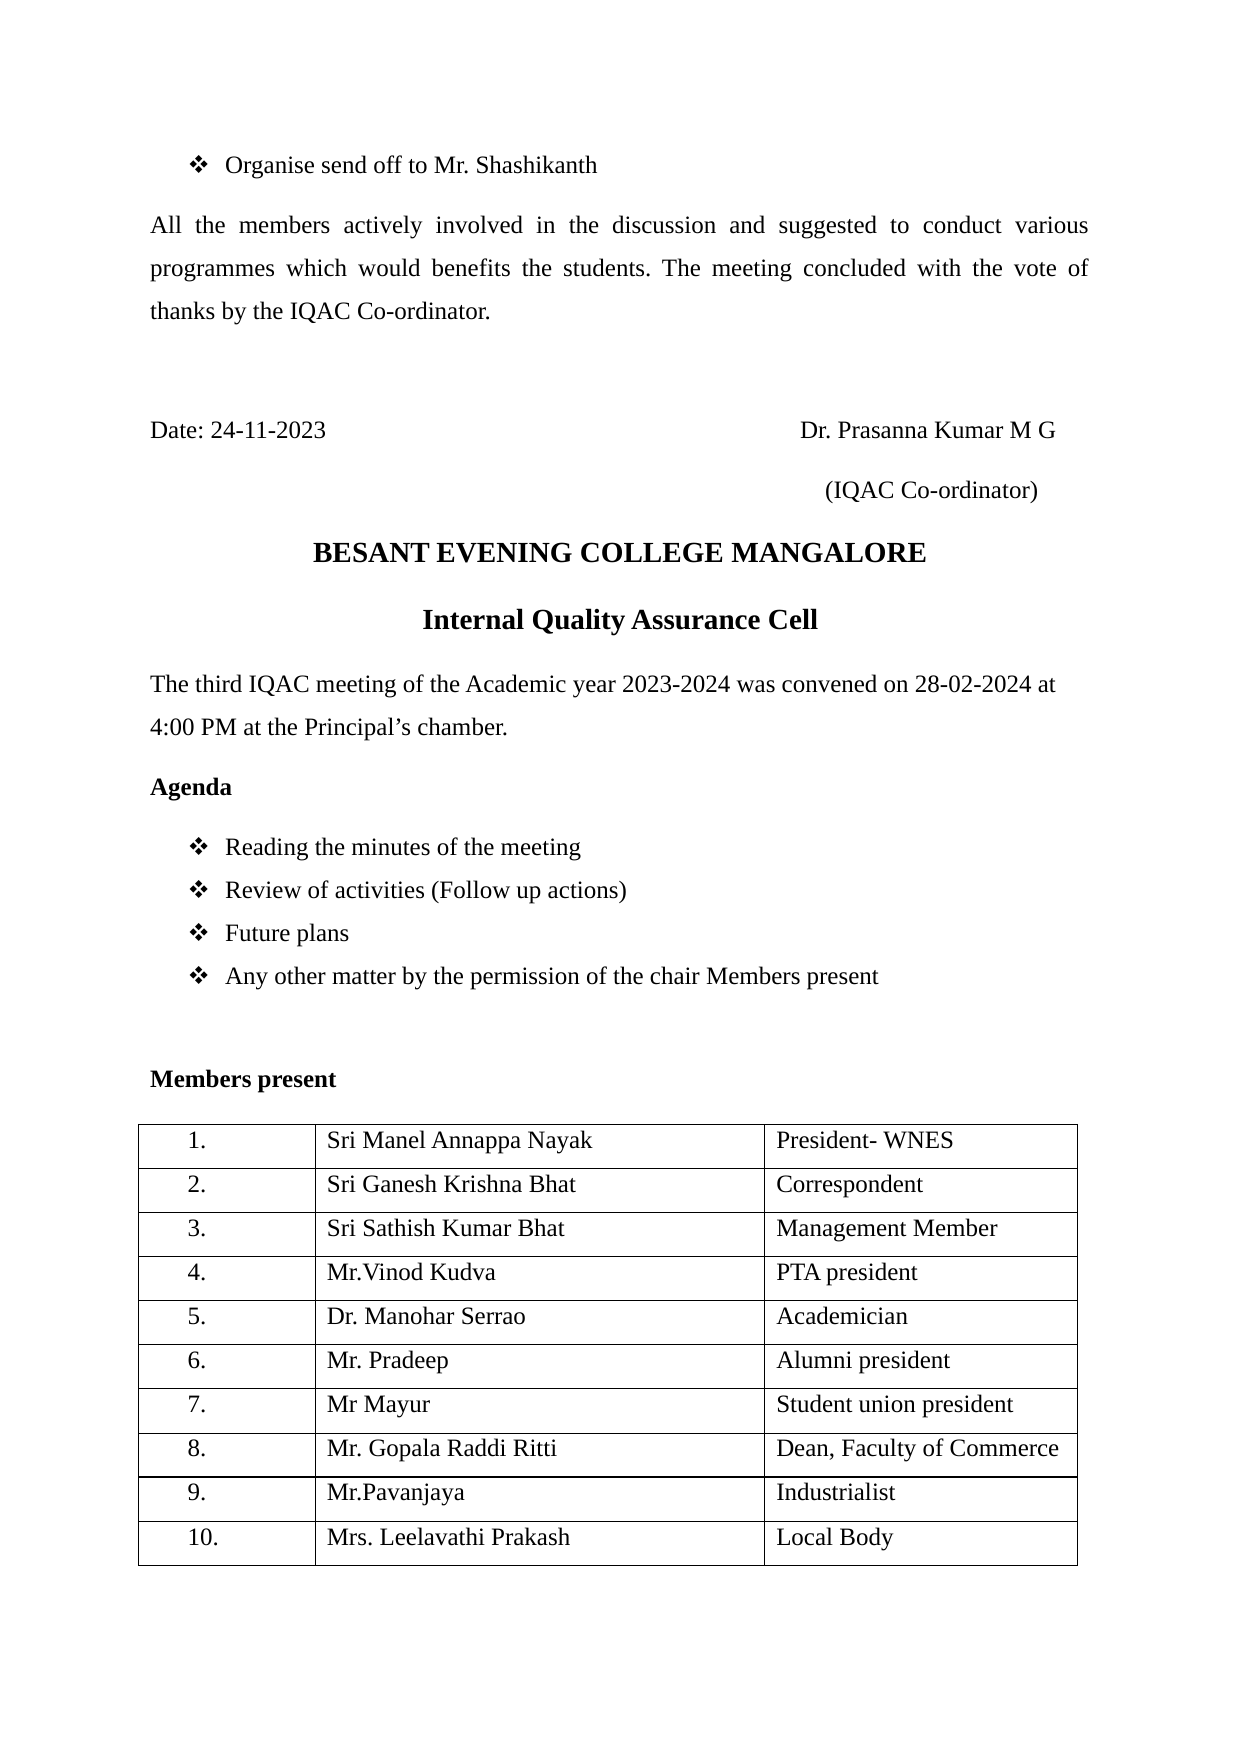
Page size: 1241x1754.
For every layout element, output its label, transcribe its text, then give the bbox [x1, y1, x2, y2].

table_cell [139, 1301, 315, 1344]
table_cell Academician [765, 1301, 1077, 1344]
table_cell Mr. Pradeep [316, 1345, 764, 1388]
table_cell Industrialist [765, 1478, 1077, 1521]
table_cell Correspondent [765, 1169, 1077, 1212]
list Future plans [187, 918, 1090, 947]
table_cell [139, 1345, 315, 1388]
list Reading the minutes of the meeting [187, 832, 1090, 861]
table_cell Alumni president [765, 1345, 1077, 1388]
table_header [139, 1125, 315, 1168]
list Review of activities (Follow up actions) [187, 875, 1090, 904]
text The third IQAC meeting of the Academic year 2023-2024 was convened on 28-02-2024 at 4:00 PM at the Principal’s chamber. [150, 669, 1090, 741]
list Organise send off to Mr. Shashikanth [187, 150, 1090, 179]
table_cell PTA president [765, 1257, 1077, 1300]
table_cell [139, 1478, 315, 1521]
table_cell [139, 1522, 315, 1564]
table_cell [139, 1389, 315, 1432]
table_cell [139, 1213, 315, 1256]
table_header President- WNES [765, 1125, 1077, 1168]
table_cell Mr. Gopala Raddi Ritti [316, 1434, 764, 1476]
table_cell Mr Mayur [316, 1389, 764, 1432]
text All the members actively involved in the discussion and suggested to conduct various programmes which would benefits the students. The meeting concluded with the vote of thanks by the IQAC Co-ordinator. [150, 210, 1090, 325]
table_header Sri Manel Annappa Nayak [316, 1125, 764, 1168]
text Internal Quality Assurance Cell [150, 602, 1090, 636]
list Any other matter by the permission of the chair Members present [187, 961, 1090, 990]
text (IQAC Co-ordinator) [825, 475, 1090, 504]
table_cell Management Member [765, 1213, 1077, 1256]
table_cell Mr.Pavanjaya [316, 1478, 764, 1521]
table_cell Student union president [765, 1389, 1077, 1432]
table_cell Dr. Manohar Serrao [316, 1301, 764, 1344]
table_cell Mr.Vinod Kudva [316, 1257, 764, 1300]
table_cell Dean, Faculty of Commerce [765, 1434, 1077, 1476]
text BESANT EVENING COLLEGE MANGALORE [150, 535, 1090, 569]
text Members present [150, 1064, 1090, 1093]
table_cell [139, 1257, 315, 1300]
table_cell Mrs. Leelavathi Prakash [316, 1522, 764, 1564]
table_cell [139, 1169, 315, 1212]
text Date: 24-11-2023 Dr. Prasanna Kumar M G [150, 416, 1090, 444]
table_cell Sri Ganesh Krishna Bhat [316, 1169, 764, 1212]
table_cell Local Body [765, 1522, 1077, 1564]
text Agenda [150, 772, 1090, 801]
table_cell [139, 1434, 315, 1476]
table_cell Sri Sathish Kumar Bhat [316, 1213, 764, 1256]
